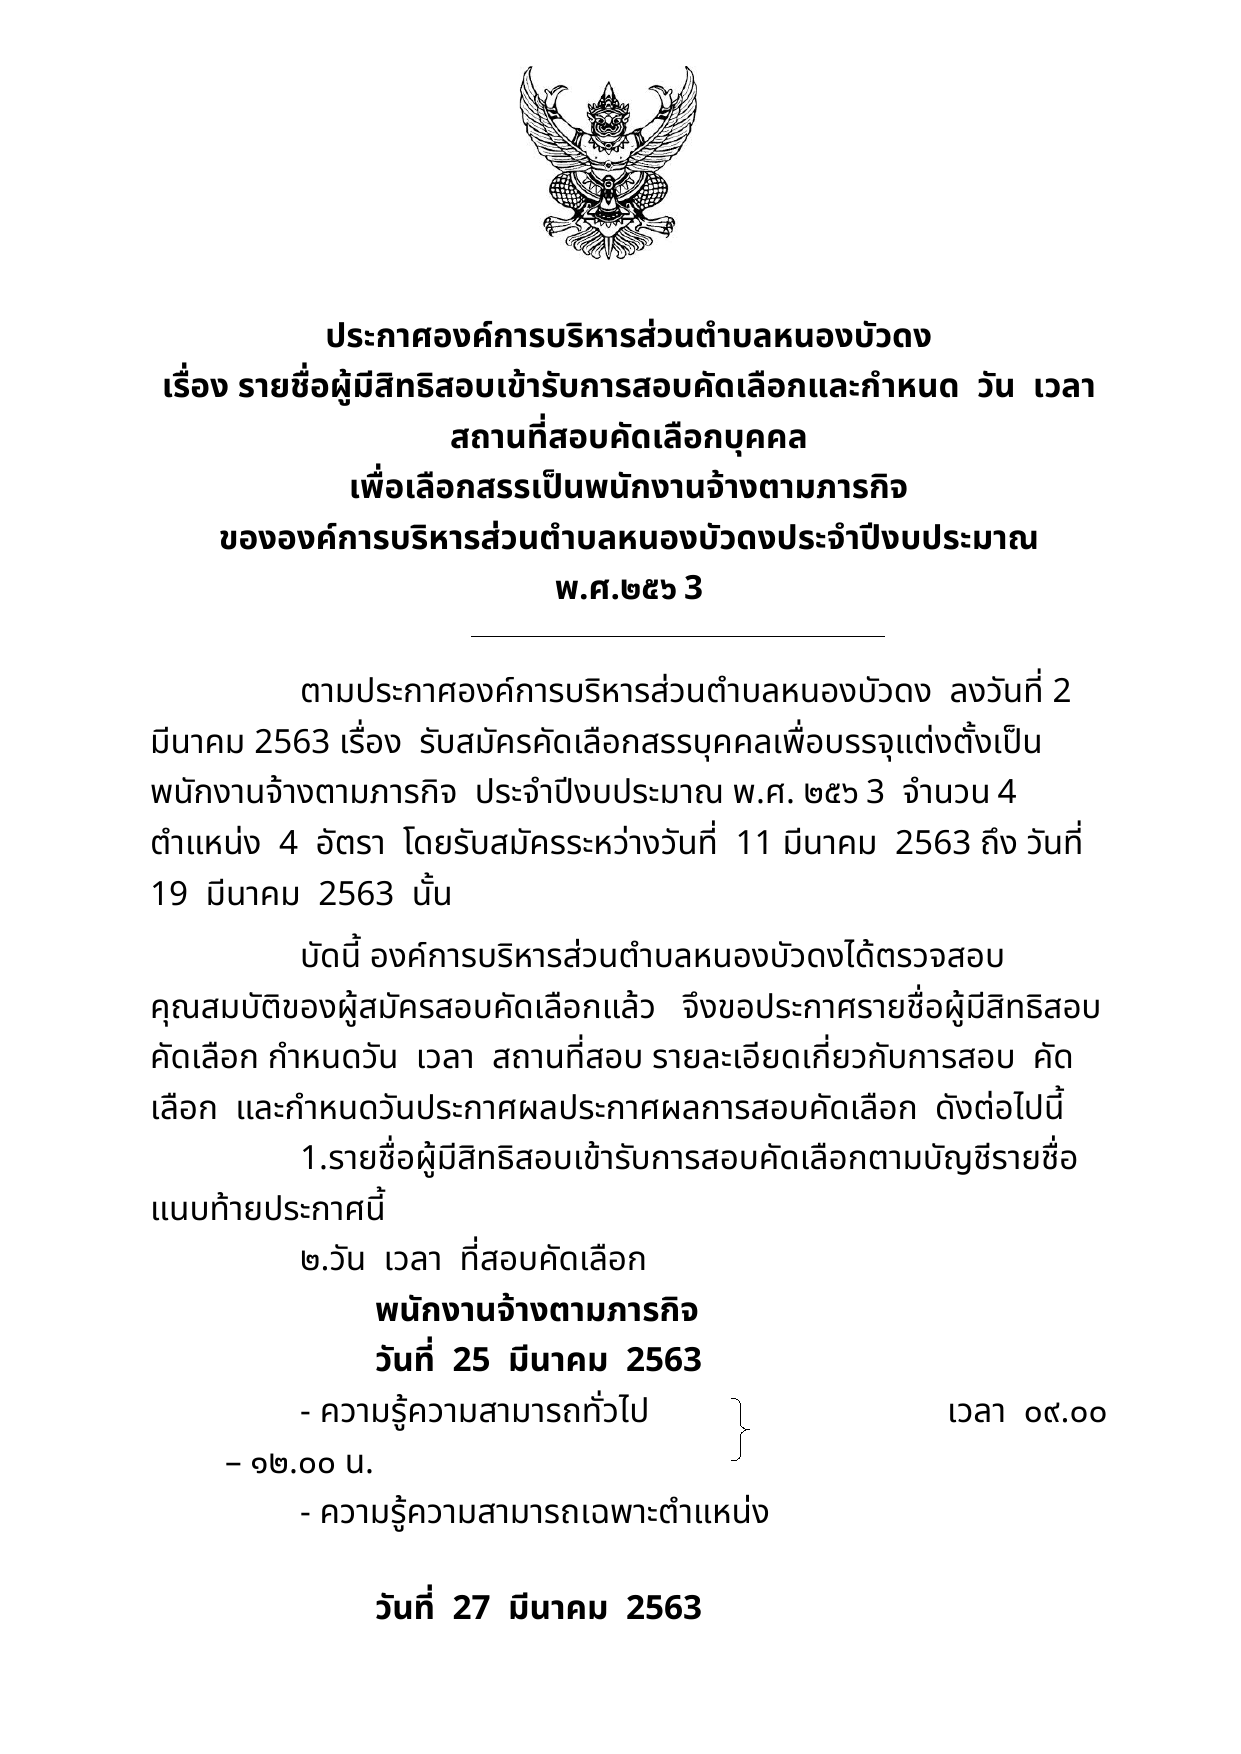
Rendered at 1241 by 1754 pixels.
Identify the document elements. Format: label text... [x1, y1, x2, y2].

text พนักงานจ้างตามภารกิจ [225, 1286, 1107, 1336]
picture [519, 66, 697, 260]
text วันที่ 25 มีนาคม 2563 [225, 1336, 1107, 1387]
text - ความรู้ความสามารถทั่วไป เวลา ๐๙.๐๐ – ๑๒.๐๐ น. [225, 1387, 1107, 1488]
text ๒.วัน เวลา ที่สอบคัดเลือก [225, 1235, 1107, 1286]
text ตามประกาศองค์การบริหารส่วนตำบลหนองบัวดง ลงวันที่ 2 มีนาคม 2563 เรื่อง รับสมัครคัดเลือกสรรบุคคลเพื่อบรรจุแต่งตั้งเป็นพนักงานจ้างตามภารกิจ ประจำปีงบประมาณ พ.ศ. ๒๕๖3 จำนวน4 ตำแหน่ง 4 อัตรา โดยรับสมัครระหว่างวันที่ 11 มีนาคม 2563 ถึง วันที่ 19 มีนาคม 2563 นั้น [150, 667, 1107, 920]
text บัดนี้ องค์การบริหารส่วนตำบลหนองบัวดงได้ตรวจสอบคุณสมบัติของผู้สมัครสอบคัดเลือกแล้ว จึงขอประกาศรายชื่อผู้มีสิทธิสอบคัดเลือก กำหนดวัน เวลา สถานที่สอบ รายละเอียดเกี่ยวกับการสอบ คัดเลือก และกำหนดวันประกาศผลประกาศผลการสอบคัดเลือก ดังต่อไปนี้ [150, 932, 1107, 1134]
text - ความรู้ความสามารถเฉพาะตำแหน่ง [225, 1488, 1107, 1539]
text 1.รายชื่อผู้มีสิทธิสอบเข้ารับการสอบคัดเลือกตามบัญชีรายชื่อแนบท้ายประกาศนี้ [150, 1134, 1107, 1235]
text วันที่ 27 มีนาคม 2563 [225, 1584, 1107, 1635]
text ประกาศองค์การบริหารส่วนตำบลหนองบัวดง [150, 312, 1107, 362]
text ขององค์การบริหารส่วนตำบลหนองบัวดงประจำปีงบประมาณ พ.ศ.๒๕๖3 [150, 514, 1107, 615]
text เพื่อเลือกสรรเป็นพนักงานจ้างตามภารกิจ [150, 463, 1107, 514]
text เรื่อง รายชื่อผู้มีสิทธิสอบเข้ารับการสอบคัดเลือกและกำหนด วัน เวลา สถานที่สอบคัดเลือกบุคคล [150, 362, 1107, 463]
